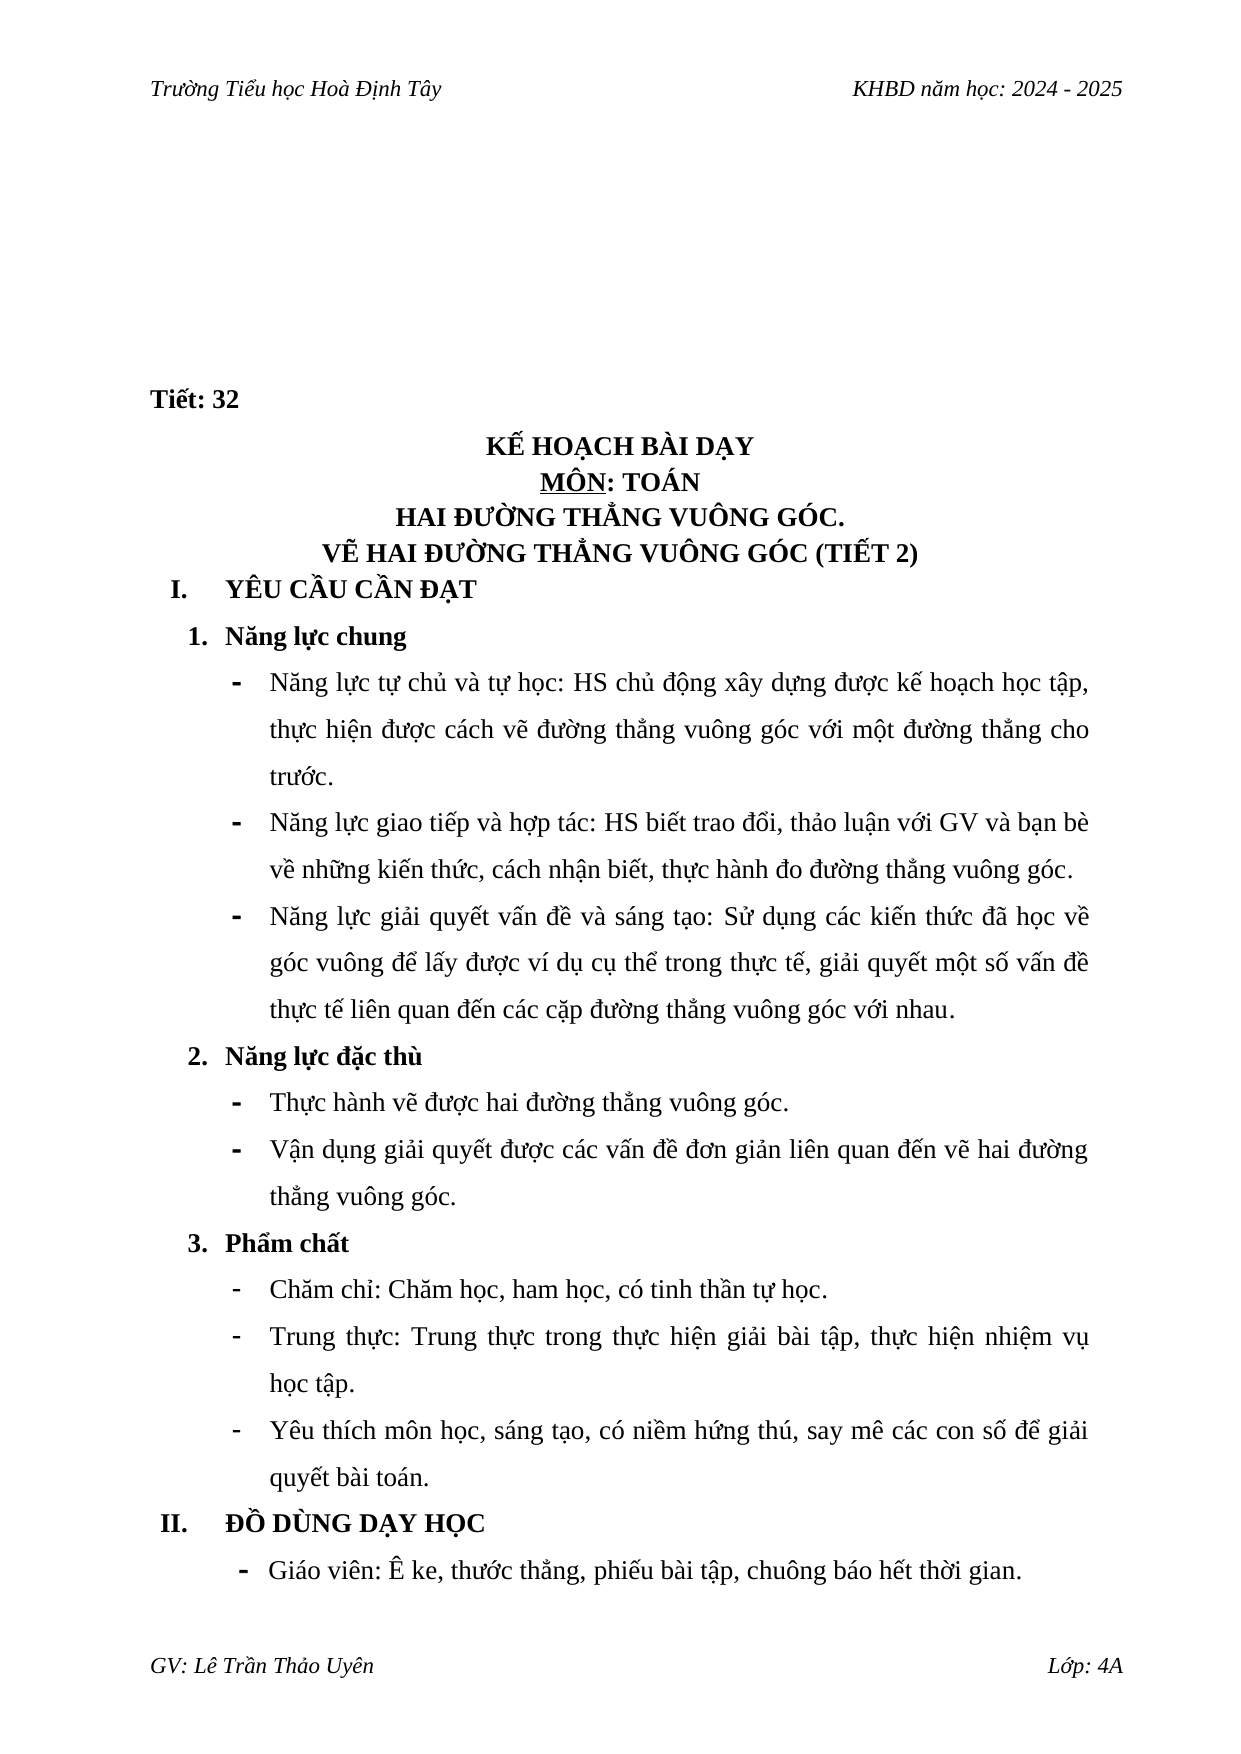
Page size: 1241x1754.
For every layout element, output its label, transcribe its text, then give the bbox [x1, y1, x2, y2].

list Giáo viên: Ê ke, thước thẳng, phiếu bài tập, chuông báo hết thời gian. [239, 1554, 1090, 1585]
list Năng lực giao tiếp và hợp tác: HS biết trao đổi, thảo luận với GV và bạn bè về những kiến thức, cách nhận biết, thực hành đo đường thẳng vuông góc. [232, 806, 1090, 884]
list Năng lực chung [187, 619, 1090, 651]
list ĐỒ DÙNG DẠY HỌC [187, 1507, 1090, 1538]
text KẾ HOẠCH BÀI DẠY [150, 430, 1090, 461]
list Vận dụng giải quyết được các vấn đề đơn giản liên quan đến vẽ hai đường thẳng vuông góc. [232, 1133, 1090, 1211]
text VẼ HAI ĐƯỜNG THẲNG VUÔNG GÓC (TIẾT 2) [150, 537, 1090, 568]
list Chăm chỉ: Chăm học, ham học, có tinh thần tự học. [232, 1273, 1090, 1305]
list Năng lực tự chủ và tự học: HS chủ động xây dựng được kế hoạch học tập, thực hiện được cách vẽ đường thẳng vuông góc với một đường thẳng cho trước. [232, 666, 1090, 791]
text MÔN: TOÁN [150, 466, 1090, 497]
list Năng lực giải quyết vấn đề và sáng tạo: Sử dụng các kiến thức đã học về góc vuông để lấy được ví dụ cụ thể trong thực tế, giải quyết một số vấn đề thực tế liên quan đến các cặp đường thẳng vuông góc với nhau. [232, 900, 1090, 1024]
list YÊU CẦU CẦN ĐẠT [187, 573, 1090, 604]
text HAI ĐƯỜNG THẲNG VUÔNG GÓC. [150, 501, 1090, 533]
list Năng lực đặc thù [187, 1040, 1090, 1071]
list Trung thực: Trung thực trong thực hiện giải bài tập, thực hiện nhiệm vụ học tập. [232, 1320, 1090, 1398]
list Thực hành vẽ được hai đường thẳng vuông góc. [232, 1087, 1090, 1118]
text Tiết: 32 [150, 383, 1090, 414]
list Phẩm chất [187, 1227, 1090, 1258]
list Yêu thích môn học, sáng tạo, có niềm hứng thú, say mê các con số để giải quyết bài toán. [232, 1414, 1090, 1492]
